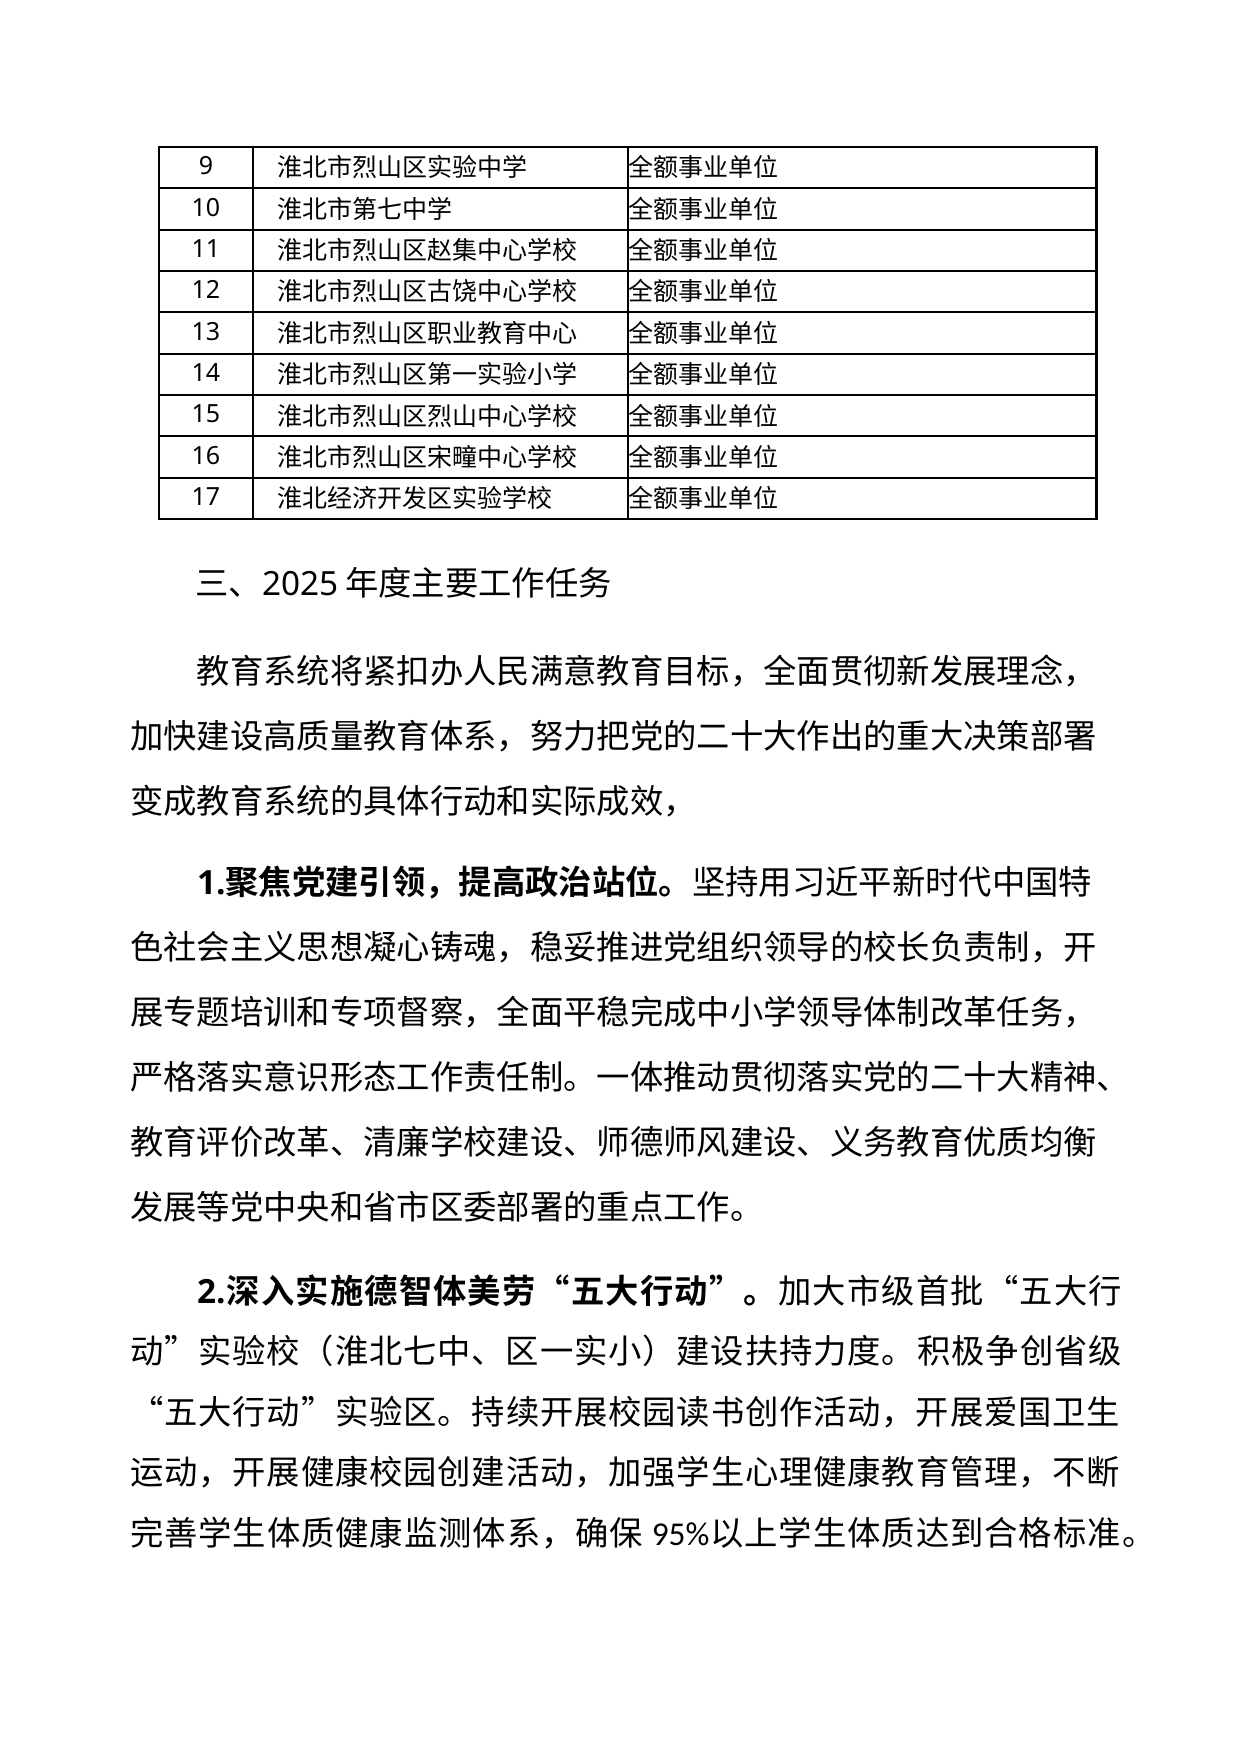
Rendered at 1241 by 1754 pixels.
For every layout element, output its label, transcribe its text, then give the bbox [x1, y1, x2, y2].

table_cell 全额事业单位 [629, 272, 1095, 311]
table_cell 17 [160, 479, 252, 518]
table_cell 淮北市第七中学 [254, 189, 627, 228]
table_cell 淮北市烈山区实验中学 [254, 148, 627, 187]
table_cell 全额事业单位 [629, 189, 1095, 228]
table_cell 15 [160, 396, 252, 435]
table_cell 淮北市烈山区烈山中心学校 [254, 396, 627, 435]
table_cell 14 [160, 355, 252, 394]
table_cell 11 [160, 231, 252, 270]
table_cell 淮北市烈山区职业教育中心 [254, 313, 627, 352]
table_cell 全额事业单位 [629, 396, 1095, 435]
table_cell 13 [160, 313, 252, 352]
table_cell 9 [160, 148, 252, 187]
table_cell 淮北市烈山区赵集中心学校 [254, 231, 627, 270]
table_cell 10 [160, 189, 252, 228]
table_cell 12 [160, 272, 252, 311]
text 教育系统将紧扣办人民满意教育目标，全面贯彻新发展理念，加快建设高质量教育体系，努力把党的二十大作出的重大决策部署变成教育系统的具体行动和实际成效， [130, 637, 1122, 832]
table_cell 全额事业单位 [629, 437, 1095, 477]
table_cell 全额事业单位 [629, 313, 1095, 352]
table_cell 全额事业单位 [629, 231, 1095, 270]
table_cell 淮北经济开发区实验学校 [254, 479, 627, 518]
table_cell 全额事业单位 [629, 479, 1095, 518]
text 三、2025年度主要工作任务 [130, 549, 1122, 607]
table_cell 全额事业单位 [629, 148, 1095, 187]
table_cell 淮北市烈山区第一实验小学 [254, 355, 627, 394]
table_cell 淮北市烈山区古饶中心学校 [254, 272, 627, 311]
text 1.聚焦党建引领，提高政治站位。坚持用习近平新时代中国特色社会主义思想凝心铸魂，稳妥推进党组织领导的校长负责制，开展专题培训和专项督察，全面平稳完成中小学领导体制改革任务，严格落实意识形态工作责任制。一体推动贯彻落实党的二十大精神、教育评价改革、清廉学校建设、师德师风建设、义务教育优质均衡发展等党中央和省市区委部署的重点工作。 [130, 847, 1122, 1237]
table_cell 淮北市烈山区宋疃中心学校 [254, 437, 627, 477]
table_cell 全额事业单位 [629, 355, 1095, 394]
table_cell 16 [160, 437, 252, 477]
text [130, 1253, 1182, 1557]
